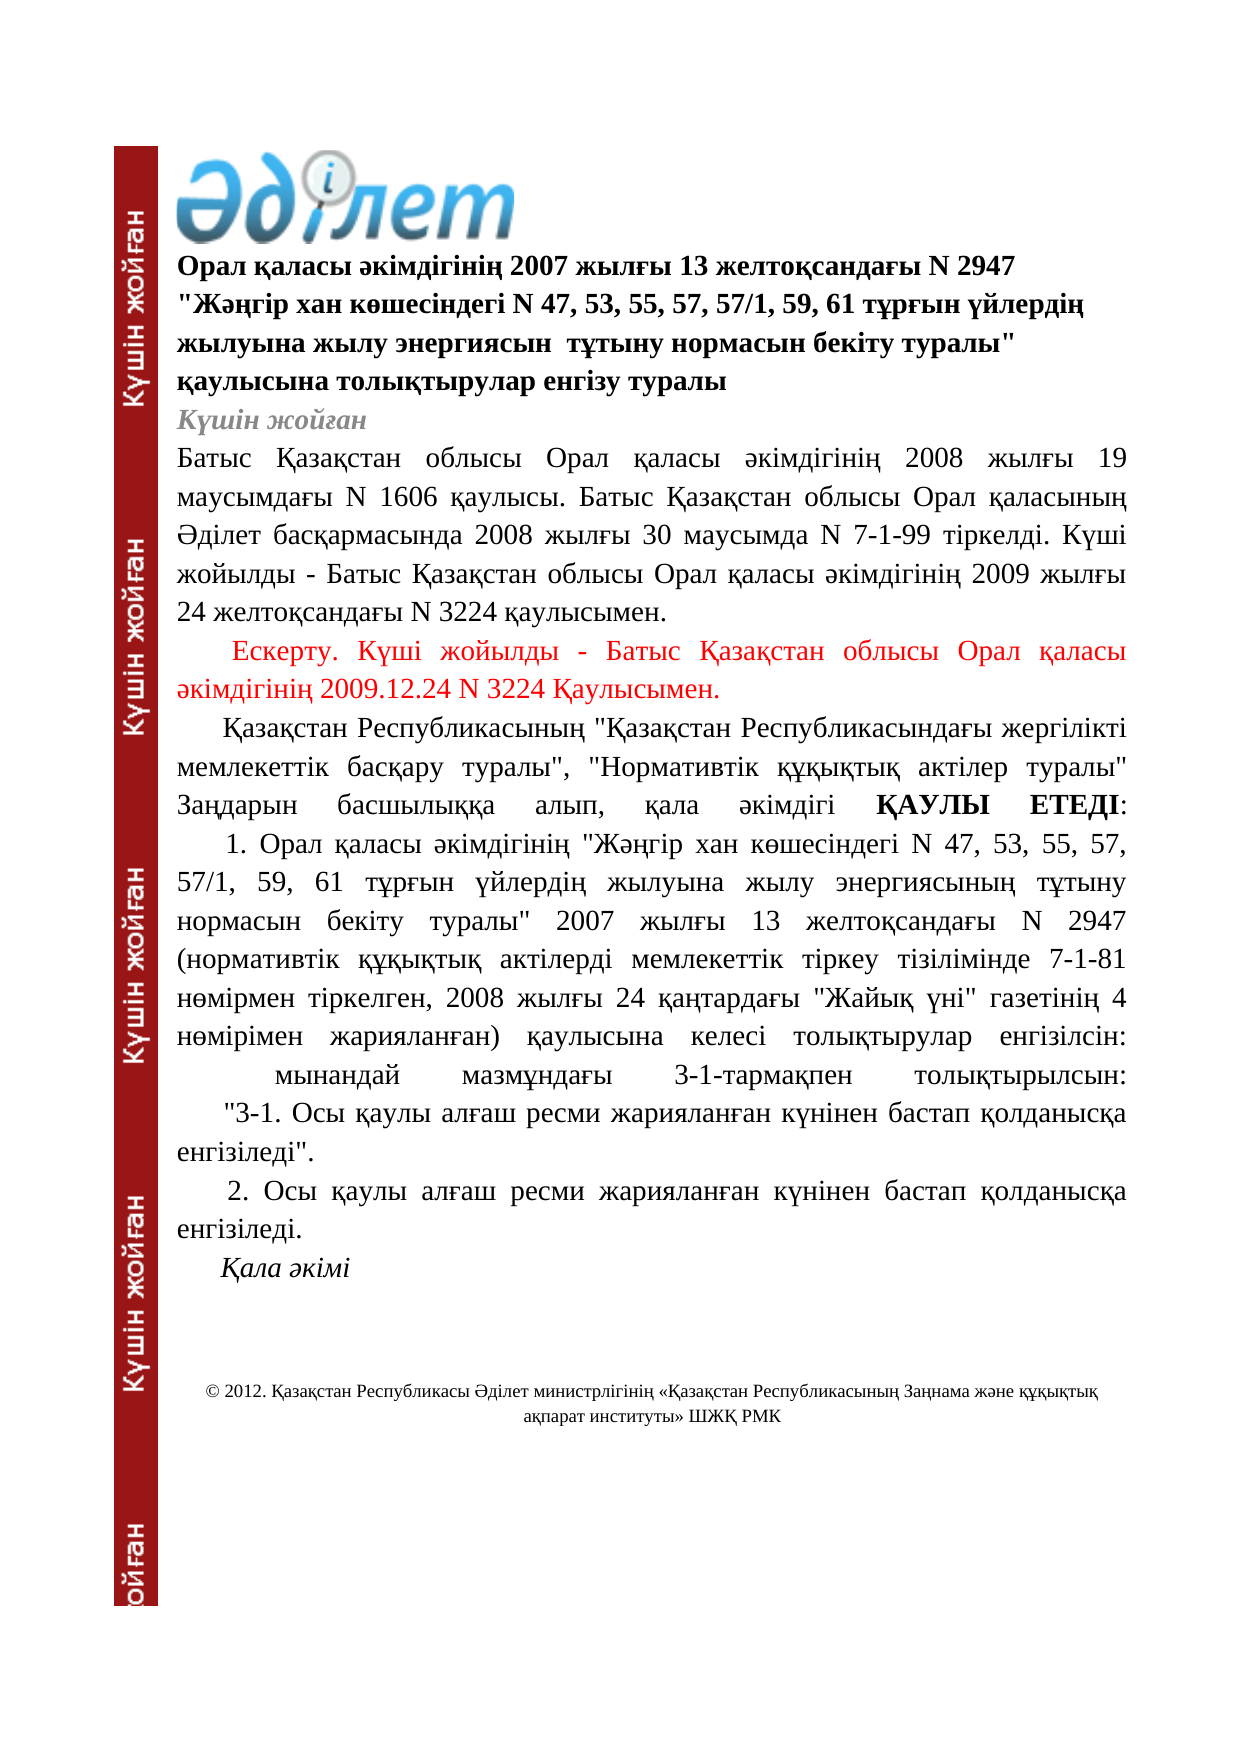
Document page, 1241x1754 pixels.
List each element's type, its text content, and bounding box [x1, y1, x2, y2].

text Қазақстан Республикасының "Қазақстан Республикасындағы жергілікті мемлекеттік басқару туралы", "Нормативтік құқықтық актілер туралы" Заңдарын басшылыққа алып, қала әкімдігі ҚАУЛЫ ЕТЕДІ: 1. Орал қаласы әкімдігінің "Жәңгір хан көшесіндегі N 47, 53, 55, 57, 57/1, 59, 61 тұрғын үйлердің жылуына жылу энергиясының тұтыну нормасын бекіту туралы" 2007 жылғы 13 желтоқсандағы N 2947 (нормативтік құқықтық актілерді мемлекеттік тіркеу тізілімінде 7-1-81 нөмірмен тіркелген, 2008 жылғы 24 қаңтардағы "Жайық үні" газетінің 4 нөмірімен жарияланған) қаулысына келесі толықтырулар енгізілсін: мынандай мазмұндағы 3-1-тармақпен толықтырылсын: "3-1. Осы қаулы алғаш ресми жарияланған күнінен бастап қолданысқа енгізіледі". 2. Осы қаулы алғаш ресми жарияланған күнінен бастап қолданысқа енгізіледі. [112, 710, 1128, 1245]
picture [114, 1426, 158, 1606]
picture [114, 435, 158, 440]
picture [114, 397, 158, 402]
text Орал қаласы әкімдігінің 2007 жылғы 13 желтоқсандағы N 2947 "Жәңгір хан көшесіндегі N 47, 53, 55, 57, 57/1, 59, 61 тұрғын үйлердің жылуына жылу энергиясын тұтыну нормасын бекіту туралы" қаулысына толықтырулар енгізу туралы [112, 248, 1128, 397]
text Күшін жойған [112, 402, 1128, 435]
text © 2012. Қазақстан Республикасы Әділет министрлігінің «Қазақстан Республикасының Заңнама және құқықтық ақпарат институты» ШЖҚ РМК [112, 1380, 1128, 1426]
picture [114, 146, 158, 248]
picture [114, 705, 158, 710]
picture [114, 1245, 158, 1250]
picture [176, 150, 515, 244]
text Ескерту. Күші жойылды - Батыс Қазақстан облысы Орал қаласы әкімдігінің 2009.12.24 N 3224 Қаулысымен. [112, 633, 1128, 705]
text Қала әкімі [112, 1250, 1128, 1283]
picture [114, 1283, 158, 1380]
picture [114, 628, 158, 633]
text Батыс Қазақстан облысы Орал қаласы әкімдігінің 2008 жылғы 19 маусымдағы N 1606 қаулысы. Батыс Қазақстан облысы Орал қаласының Әділет басқармасында 2008 жылғы 30 маусымда N 7-1-99 тіркелді. Күші жойылды - Батыс Қазақстан облысы Орал қаласы әкімдігінің 2009 жылғы 24 желтоқсандағы N 3224 қаулысымен. [112, 440, 1128, 628]
